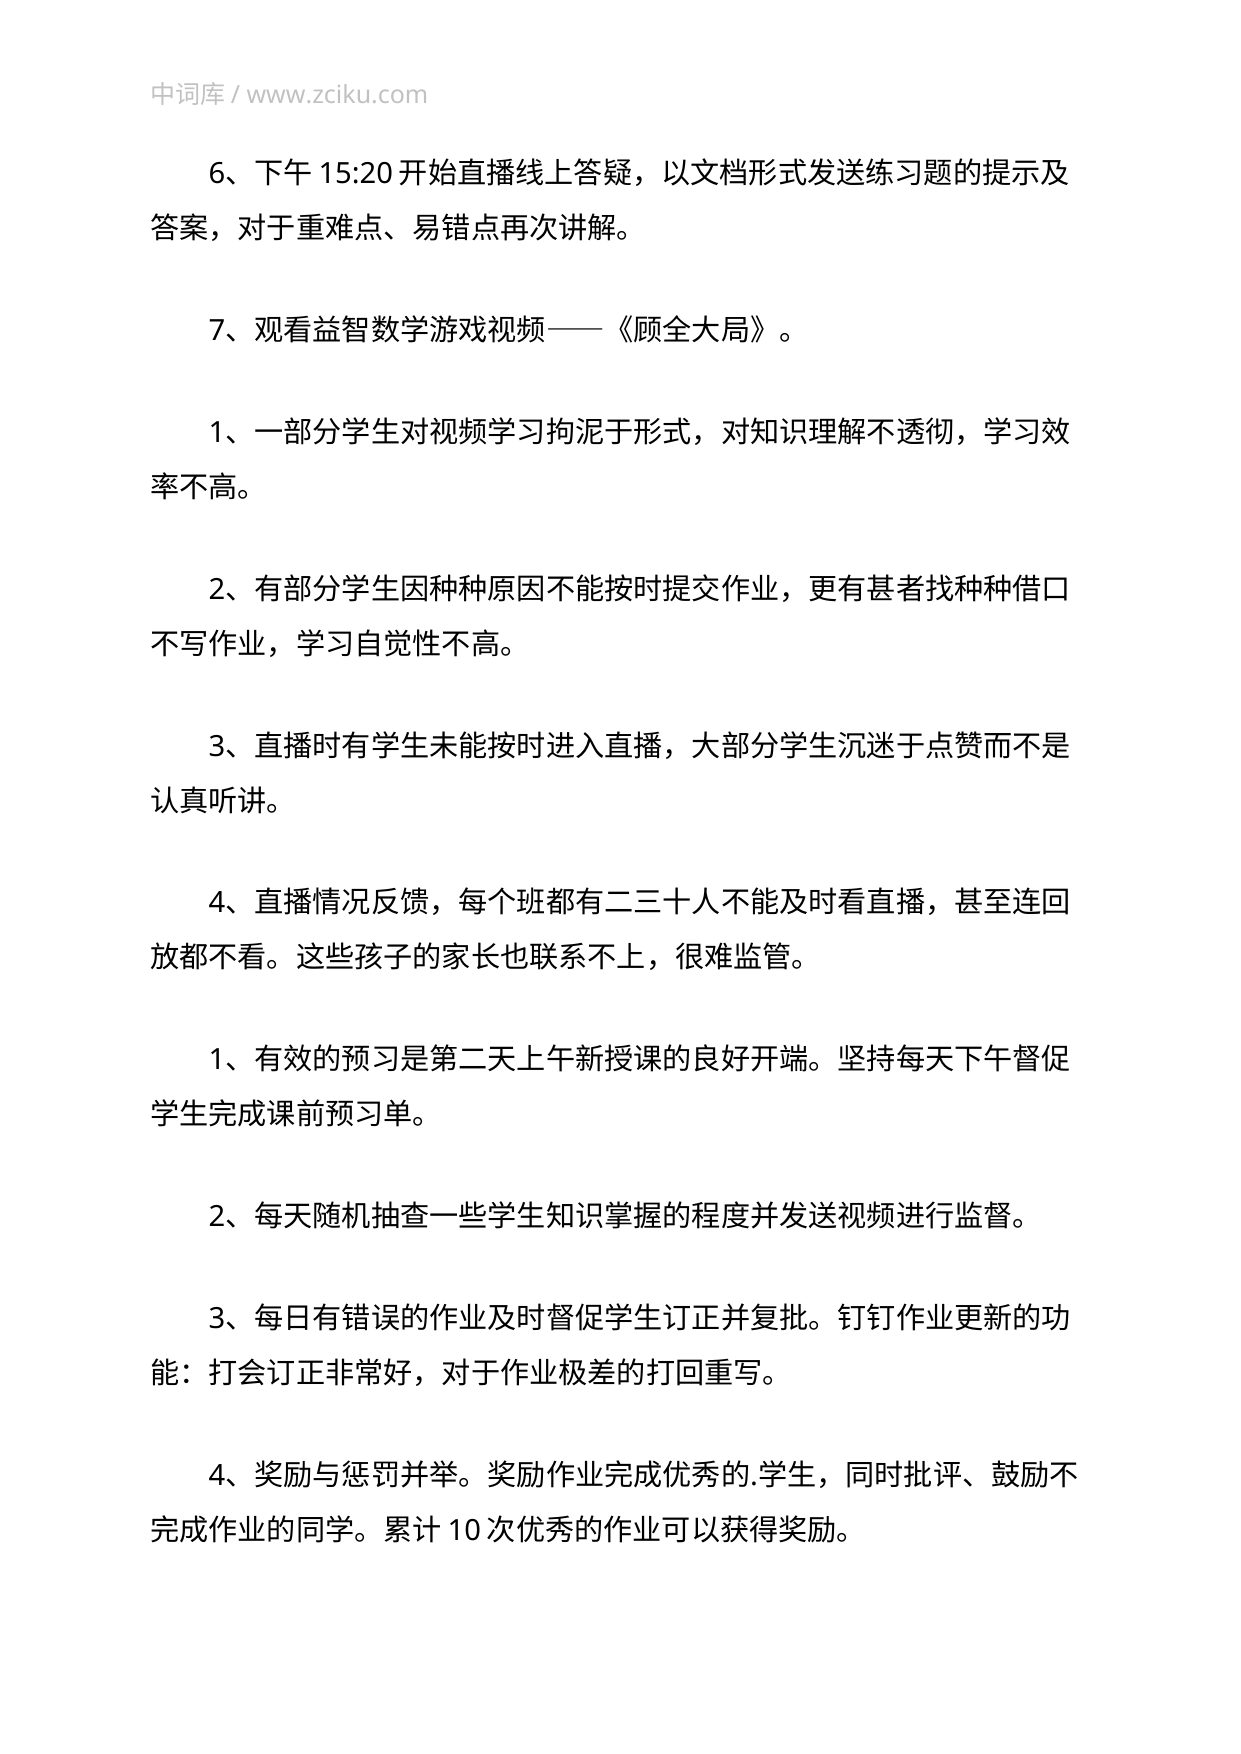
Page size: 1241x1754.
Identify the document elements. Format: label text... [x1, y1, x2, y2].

text 4、奖励与惩罚并举。奖励作业完成优秀的.学生，同时批评、鼓励不完成作业的同学。累计10次优秀的作业可以获得奖励。 [150, 1451, 1090, 1549]
text 2、有部分学生因种种原因不能按时提交作业，更有甚者找种种借口不写作业，学习自觉性不高。 [150, 566, 1090, 663]
text 7、观看益智数学游戏视频——《顾全大局》。 [150, 307, 1090, 349]
text 6、下午15:20开始直播线上答疑，以文档形式发送练习题的提示及答案，对于重难点、易错点再次讲解。 [150, 150, 1090, 247]
text 2、每天随机抽查一些学生知识掌握的程度并发送视频进行监督。 [150, 1193, 1090, 1235]
text 1、一部分学生对视频学习拘泥于形式，对知识理解不透彻，学习效率不高。 [150, 409, 1090, 506]
text 3、直播时有学生未能按时进入直播，大部分学生沉迷于点赞而不是认真听讲。 [150, 722, 1090, 819]
text 4、直播情况反馈，每个班都有二三十人不能及时看直播，甚至连回放都不看。这些孩子的家长也联系不上，很难监管。 [150, 879, 1090, 976]
text 3、每日有错误的作业及时督促学生订正并复批。钉钉作业更新的功能：打会订正非常好，对于作业极差的打回重写。 [150, 1294, 1090, 1392]
text 1、有效的预习是第二天上午新授课的良好开端。坚持每天下午督促学生完成课前预习单。 [150, 1036, 1090, 1133]
